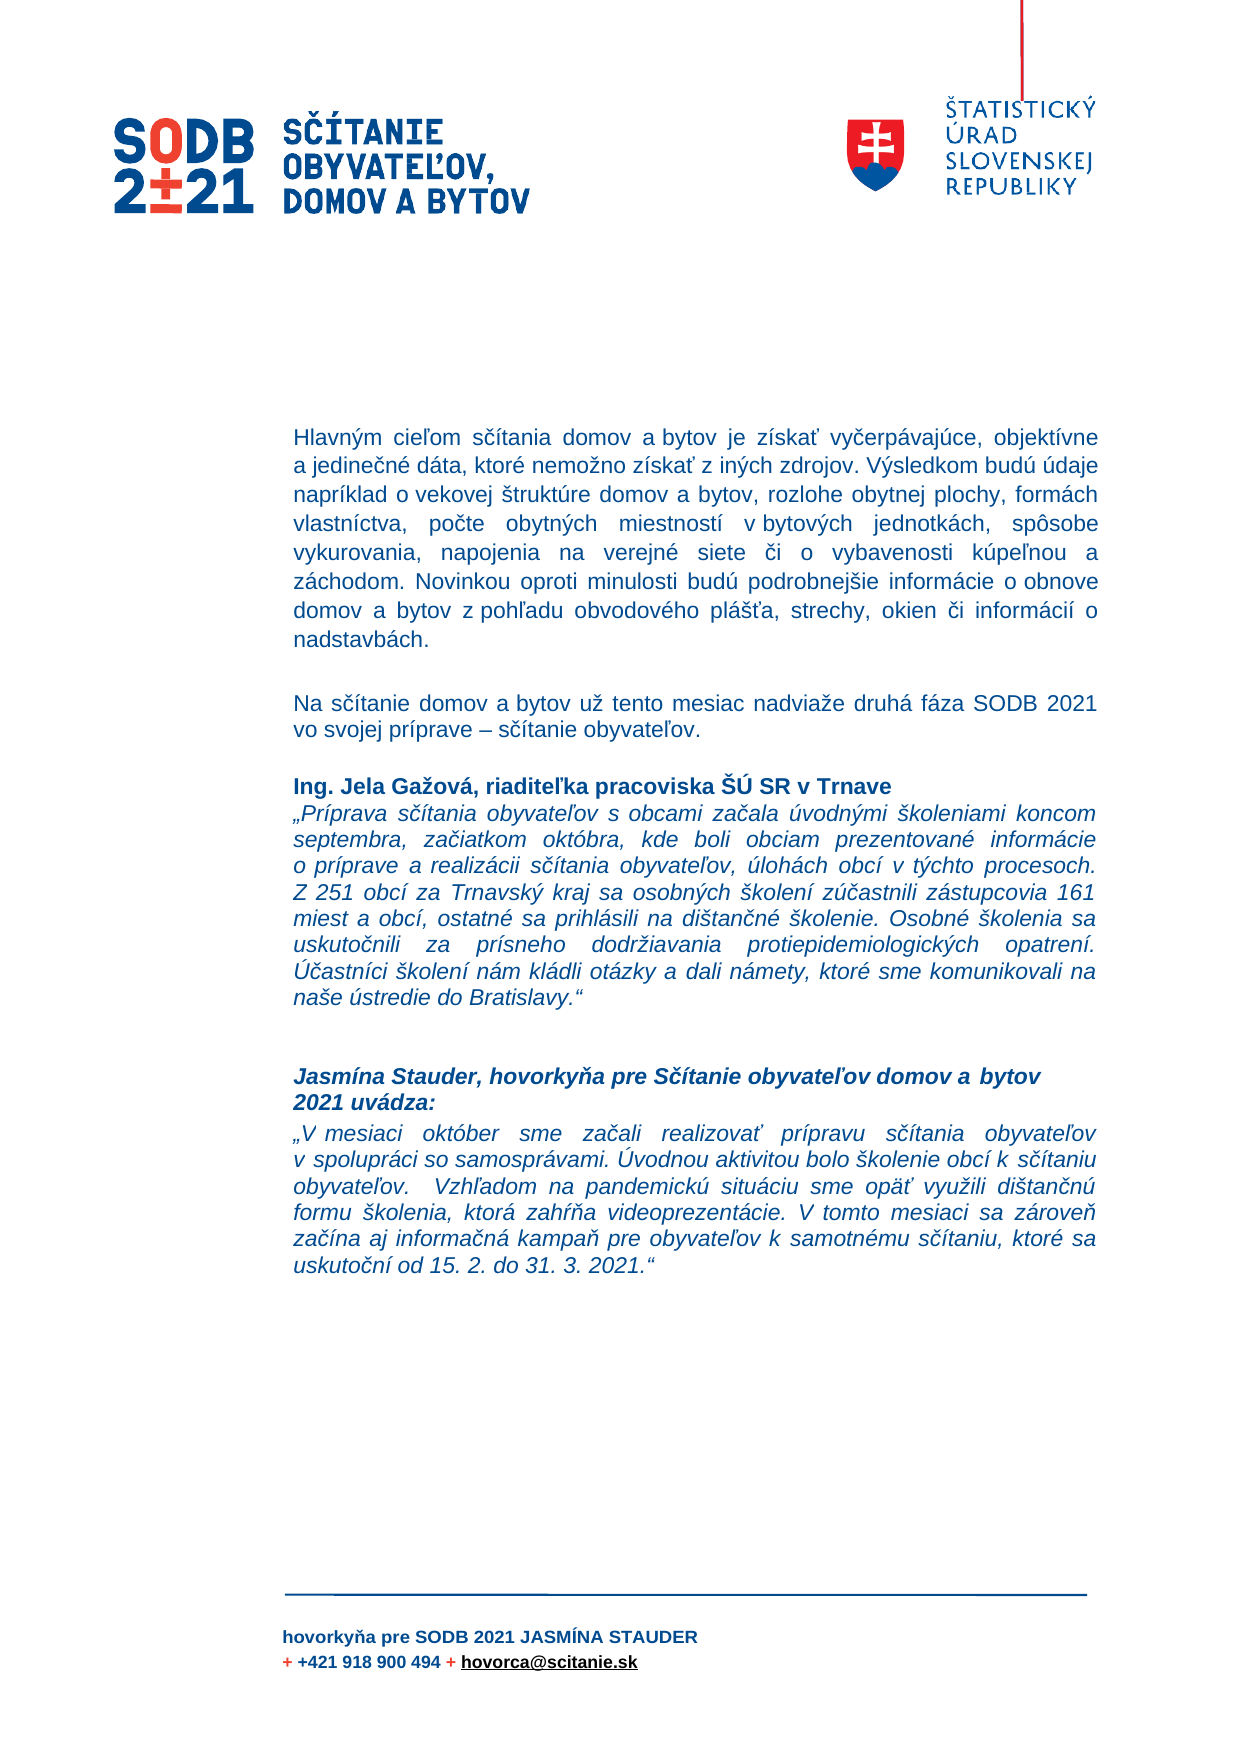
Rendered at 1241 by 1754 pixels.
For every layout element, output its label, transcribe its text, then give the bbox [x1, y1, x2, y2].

picture [858, 122, 894, 164]
text Hlavným cieľom sčítania domov a bytov je získať vyčerpávajúce, objektívne a jedinečné dáta, ktoré nemožno získať z iných zdrojov. Výsledkom budú údaje napríklad o vekovej štruktúre domov a bytov, rozlohe obytnej plochy, formách vlastníctva, počte obytných miestností v bytových jednotkách, spôsobe vykurovania, napojenia na verejné siete či o vybavenosti kúpeľnou a záchodom. Novinkou oproti minulosti budú podrobnejšie informácie o obnove domov a bytov z pohľadu obvodového plášťa, strechy, okien či informácií o nadstavbách. [293, 423, 1098, 481]
text Ing. Jela Gažová, riaditeľka pracoviska ŠÚ SR v Trnave [293, 773, 1098, 799]
picture [283, 111, 530, 214]
picture [946, 95, 1096, 195]
text Hlavným cieľom sčítania domov a bytov je získať vyčerpávajúce, objektívne a jedinečné dáta, ktoré nemožno získať z iných zdrojov. Výsledkom budú údaje napríklad o vekovej štruktúre domov a bytov, rozlohe obytnej plochy, formách vlastníctva, počte obytných miestností v bytových jednotkách, spôsobe vykurovania, napojenia na verejné siete či o vybavenosti kúpeľnou a záchodom. Novinkou oproti minulosti budú podrobnejšie informácie o obnove domov a bytov z pohľadu obvodového plášťa, strechy, okien či informácií o nadstavbách. [293, 566, 1098, 653]
text Jasmína Stauder, hovorkyňa pre Sčítanie obyvateľov domov a bytov 2021 uvádza: [293, 1063, 1098, 1116]
text Na sčítanie domov a bytov už tento mesiac nadviaže druhá fáza SODB 2021 vo svojej príprave – sčítanie obyvateľov. [293, 690, 1098, 743]
text „V mesiaci október sme začali realizovať prípravu sčítania obyvateľov v spolupráci so samosprávami. Úvodnou aktivitou bolo školenie obcí k sčítaniu obyvateľov. Vzhľadom na pandemickú situáciu sme opäť využili dištančnú formu školenia, ktorá zahŕňa videoprezentácie. V tomto mesiaci sa zároveň začína aj informačná kampaň pre obyvateľov k samotnému sčítaniu, ktoré sa uskutoční od 15. 2. do 31. 3. 2021.“ [654, 1120, 1098, 1278]
text „Príprava sčítania obyvateľov s obcami začala úvodnými školeniami koncom septembra, začiatkom októbra, kde boli obciam prezentované informácie o príprave a realizácii sčítania obyvateľov, úlohách obcí v týchto procesoch. Z 251 obcí za Trnavský kraj sa osobných školení zúčastnili zástupcovia 161 miest a obcí, ostatné sa prihlásili na dištančné školenie. Osobné školenia sa uskutočnili za prísneho dodržiavania protiepidemiologických opatrení. Účastníci školení nám kládli otázky a dali námety, ktoré sme komunikovali na naše ústredie do Bratislavy.“ [293, 799, 1098, 1010]
